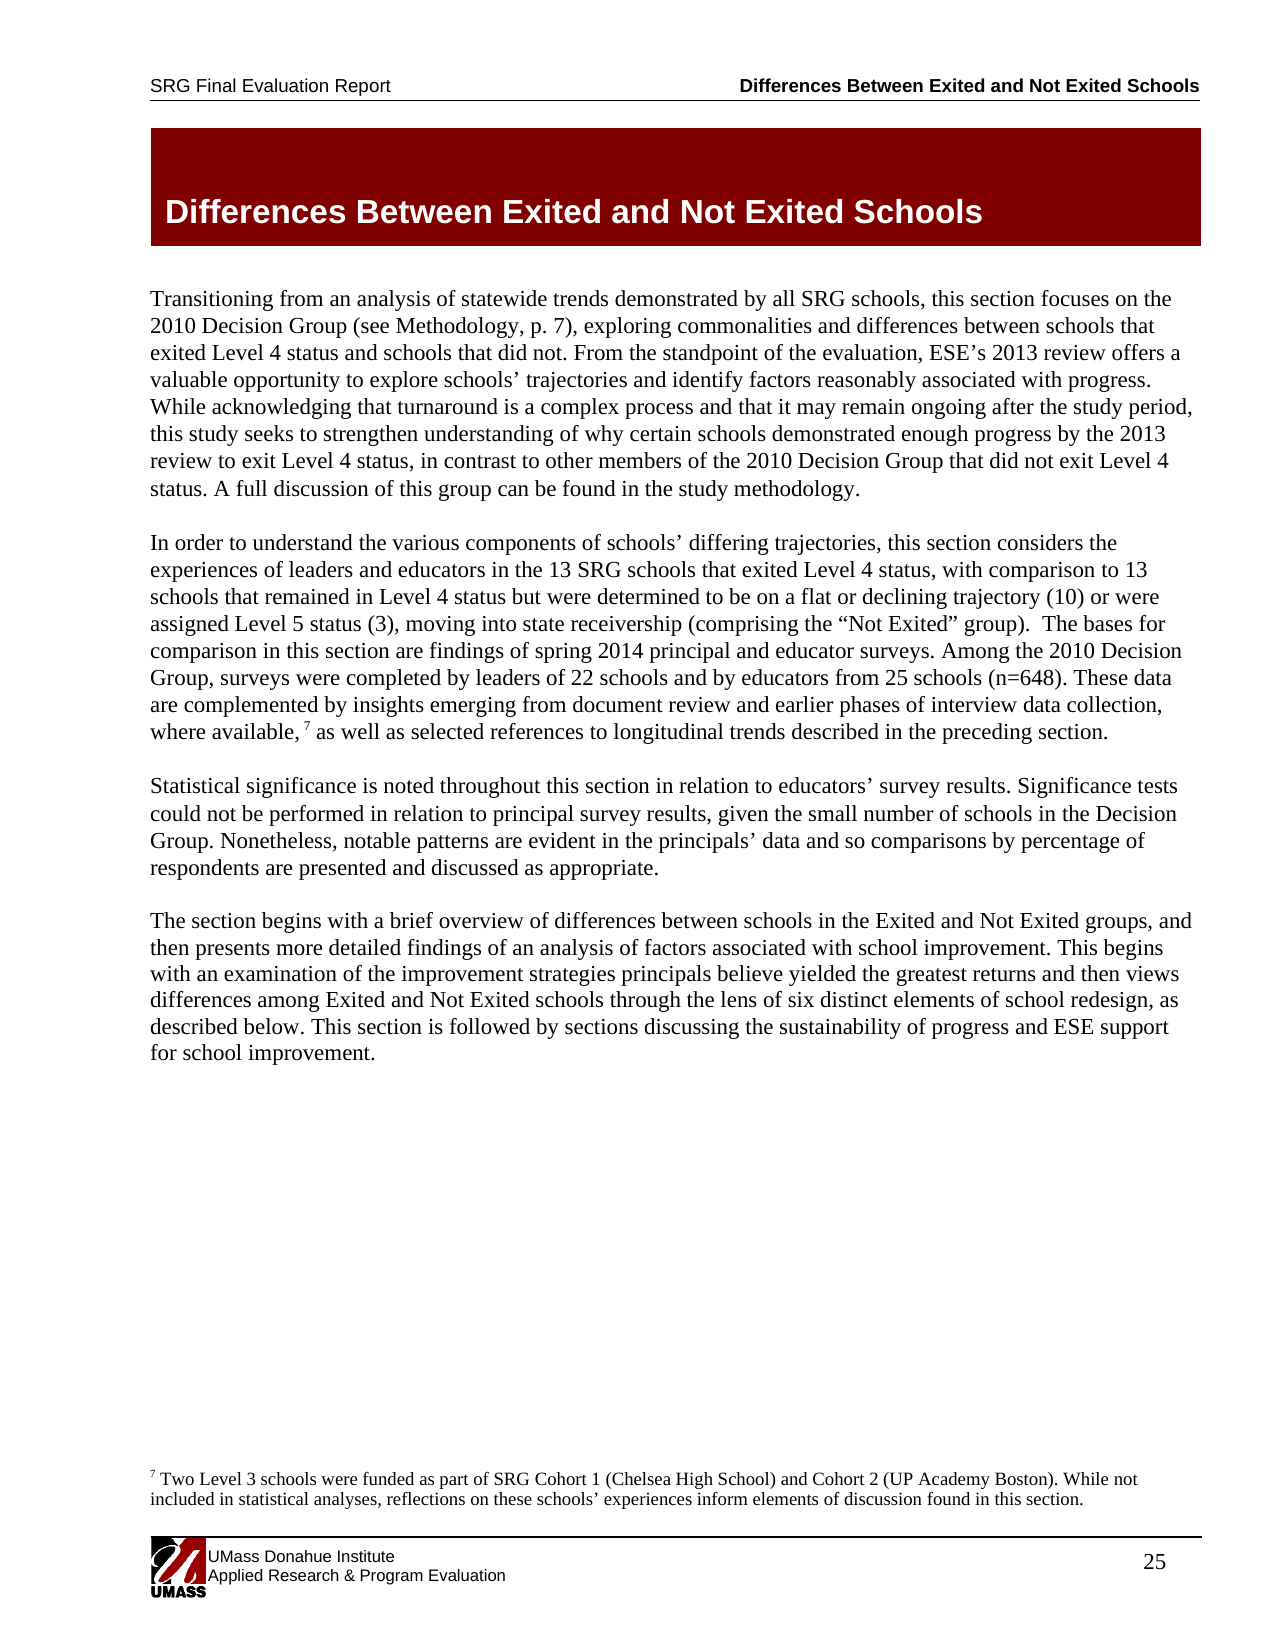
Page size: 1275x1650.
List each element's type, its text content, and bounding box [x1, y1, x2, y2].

subtitle Differences Between Exited and Not Exited Schools [153, 130, 1200, 245]
text The section begins with a brief overview of differences between schools in the Exited and Not Exited groups, and then presents more detailed findings of an analysis of factors associated with school improvement. This begins with an examination of the improvement strategies principals believe yielded the greatest returns and then views differences among Exited and Not Exited schools through the lens of six distinct elements of school redesign, as described below. This section is followed by sections discussing the sustainability of progress and ESE support for school improvement. [150, 907, 1200, 1065]
text Transitioning from an analysis of statewide trends demonstrated by all SRG schools, this section focuses on the 2010 Decision Group (see Methodology, p. 7), exploring commonalities and differences between schools that exited Level 4 status and schools that did not. From the standpoint of the evaluation, ESE’s 2013 review offers a valuable opportunity to explore schools’ trajectories and identify factors reasonably associated with progress. While acknowledging that turnaround is a complex process and that it may remain ongoing after the study period, this study seeks to strengthen understanding of why certain schools demonstrated enough progress by the 2013 review to exit Level 4 status, in contrast to other members of the 2010 Decision Group that did not exit Level 4 status. A full discussion of this group can be found in the study methodology. [150, 284, 1200, 501]
text Statistical significance is noted throughout this section in relation to educators’ survey results. Significance tests could not be performed in relation to principal survey results, given the small number of schools in the Decision Group. Nonetheless, notable patterns are evident in the principals’ data and so comparisons by percentage of respondents are presented and discussed as appropriate. [150, 772, 1200, 880]
text In order to understand the various components of schools’ differing trajectories, this section considers the experiences of leaders and educators in the 13 SRG schools that exited Level 4 status, with comparison to 13 schools that remained in Level 4 status but were determined to be on a flat or declining trajectory (10) or were assigned Level 5 status (3), moving into state receivership (comprising the “Not Exited” group). The bases for comparison in this section are findings of spring 2014 principal and educator surveys. Among the 2010 Decision Group, surveys were completed by leaders of 22 schools and by educators from 25 schools (n=648). These data are complemented by insights emerging from document review and earlier phases of interview data collection, where available, as well as selected references to longitudinal trends described in the preceding section. [150, 528, 1200, 745]
picture [150, 1537, 207, 1599]
